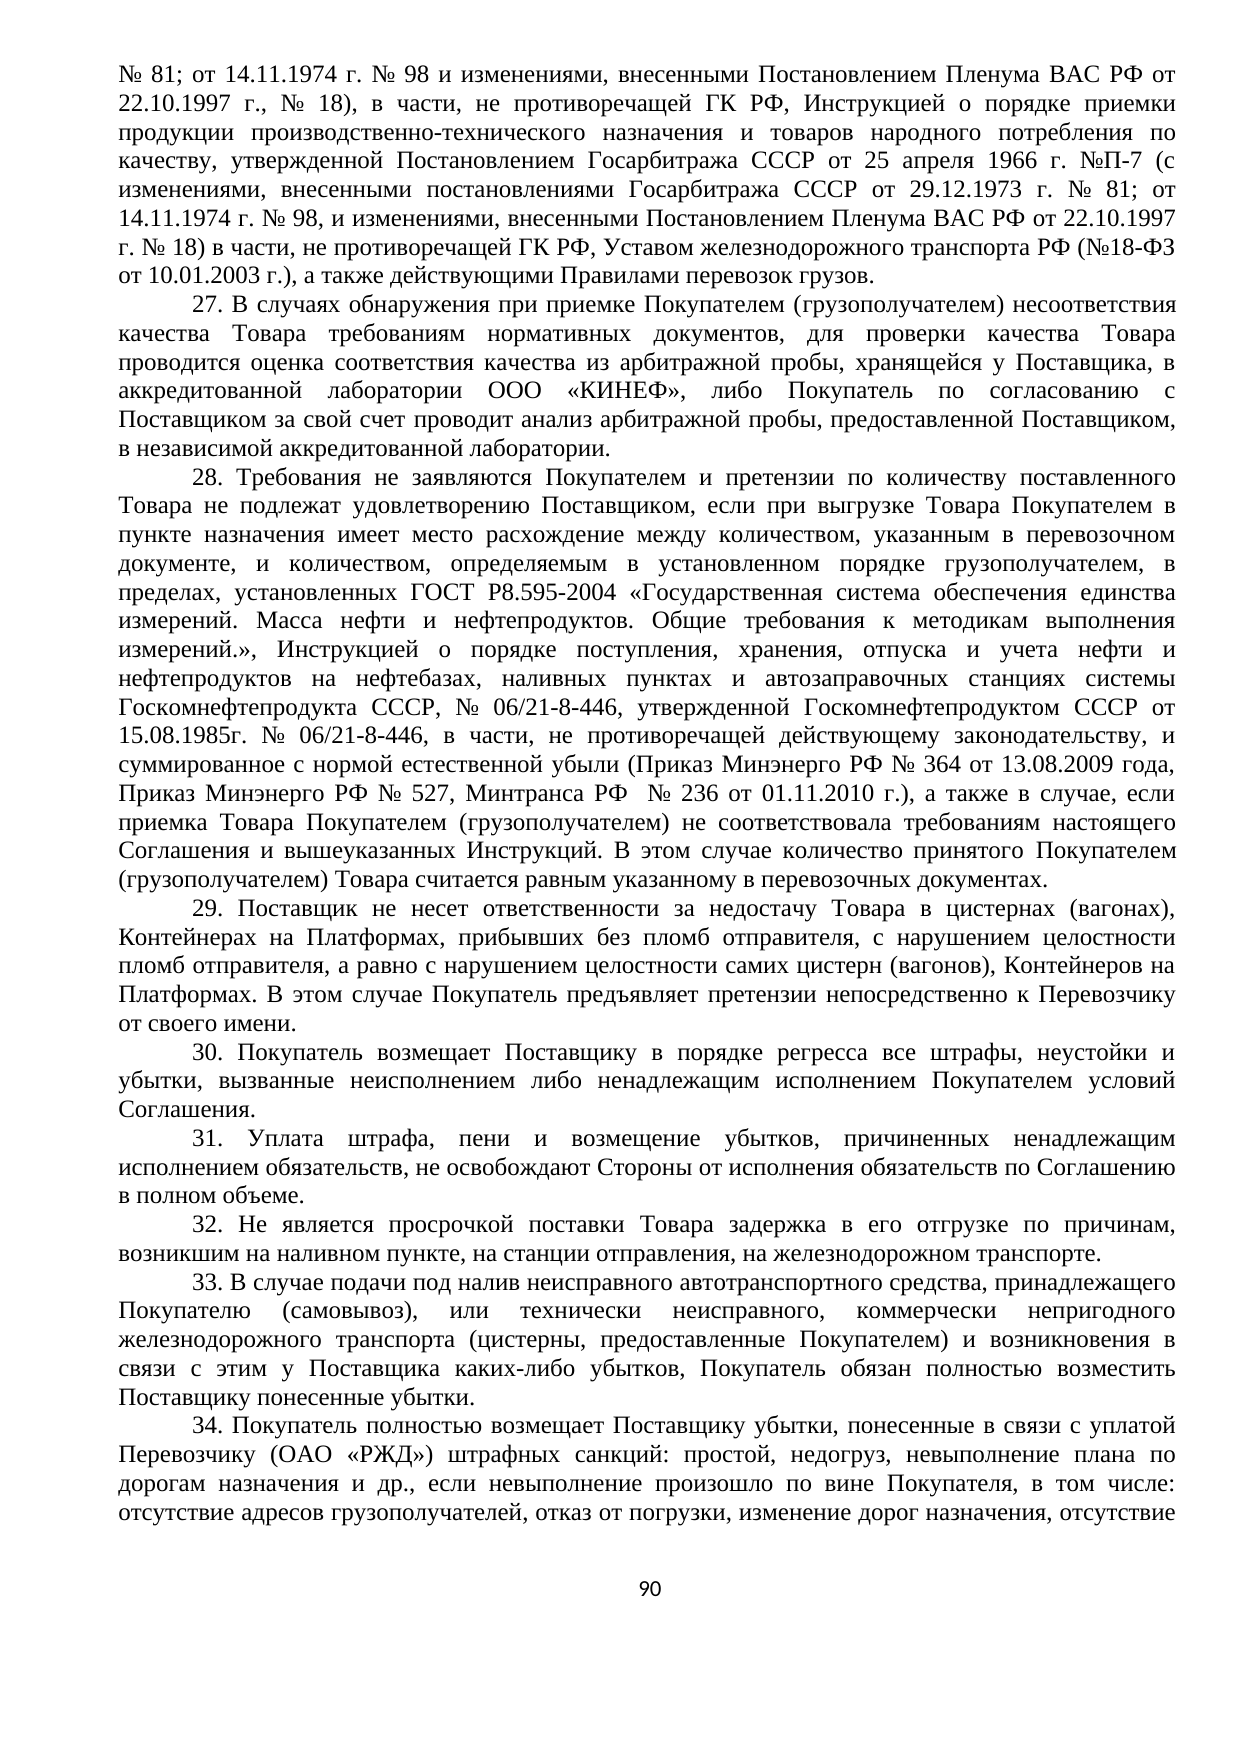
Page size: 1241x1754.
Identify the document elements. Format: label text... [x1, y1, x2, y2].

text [118, 1410, 1177, 1525]
text 27. В случаях обнаружения при приемке Покупателем (грузополучателем) несоответствия качества Товара требованиям нормативных документов, для проверки качества Товара проводится оценка соответствия качества из арбитражной пробы, хранящейся у Поставщика, в аккредитованной лаборатории ООО «КИНЕФ», либо Покупатель по согласованию с Поставщиком за свой счет проводит анализ арбитражной пробы, предоставленной Поставщиком, в независимой аккредитованной лаборатории. [118, 289, 1177, 462]
text 33. В случае подачи под налив неисправного автотранспортного средства, принадлежащего Покупателю (самовывоз), или технически неисправного, коммерчески непригодного железнодорожного транспорта (цистерны, предоставленные Покупателем) и возникновения в связи с этим у Поставщика каких-либо убытков, Покупатель обязан полностью возместить Поставщику понесенные убытки. [118, 1267, 1177, 1410]
text 32. Не является просрочкой поставки Товара задержка в его отгрузке по причинам, возникшим на наливном пункте, на станции отправления, на железнодорожном транспорте. [118, 1209, 1177, 1267]
text 31. Уплата штрафа, пени и возмещение убытков, причиненных ненадлежащим исполнением обязательств, не освобождают Стороны от исполнения обязательств по Соглашению в полном объеме. [118, 1123, 1177, 1209]
text 28. Требования не заявляются Покупателем и претензии по количеству поставленного Товара не подлежат удовлетворению Поставщиком, если при выгрузке Товара Покупателем в пункте назначения имеет место расхождение между количеством, указанным в перевозочном документе, и количеством, определяемым в установленном порядке грузополучателем, в пределах, установленных ГОСТ Р8.595-2004 «Государственная система обеспечения единства измерений. Масса нефти и нефтепродуктов. Общие требования к методикам выполнения измерений.», Инструкцией о порядке поступления, хранения, отпуска и учета нефти и нефтепродуктов на нефтебазах, наливных пунктах и автозаправочных станциях системы Госкомнефтепродукта СССР, № 06/21-8-446, утвержденной Госкомнефтепродуктом СССР от 15.08.1985г. № 06/21-8-446, в части, не противоречащей действующему законодательству, и суммированное с нормой естественной убыли (Приказ Минэнерго РФ № 364 от 13.08.2009 года, Приказ Минэнерго РФ № 527, Минтранса РФ № 236 от 01.11.2010 г.), а также в случае, если приемка Товара Покупателем (грузополучателем) не соответствовала требованиям настоящего Соглашения и вышеуказанных Инструкций. В этом случае количество принятого Покупателем (грузополучателем) Товара считается равным указанному в перевозочных документах. [118, 462, 1177, 893]
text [118, 59, 1177, 289]
text 29. Поставщик не несет ответственности за недостачу Товара в цистернах (вагонах), Контейнерах на Платформах, прибывших без пломб отправителя, с нарушением целостности пломб отправителя, а равно с нарушением целостности самих цистерн (вагонов), Контейнеров на Платформах. В этом случае Покупатель предъявляет претензии непосредственно к Перевозчику от своего имени. [118, 893, 1177, 1037]
text 30. Покупатель возмещает Поставщику в порядке регресса все штрафы, неустойки и убытки, вызванные неисполнением либо ненадлежащим исполнением Покупателем условий Соглашения. [118, 1037, 1177, 1123]
